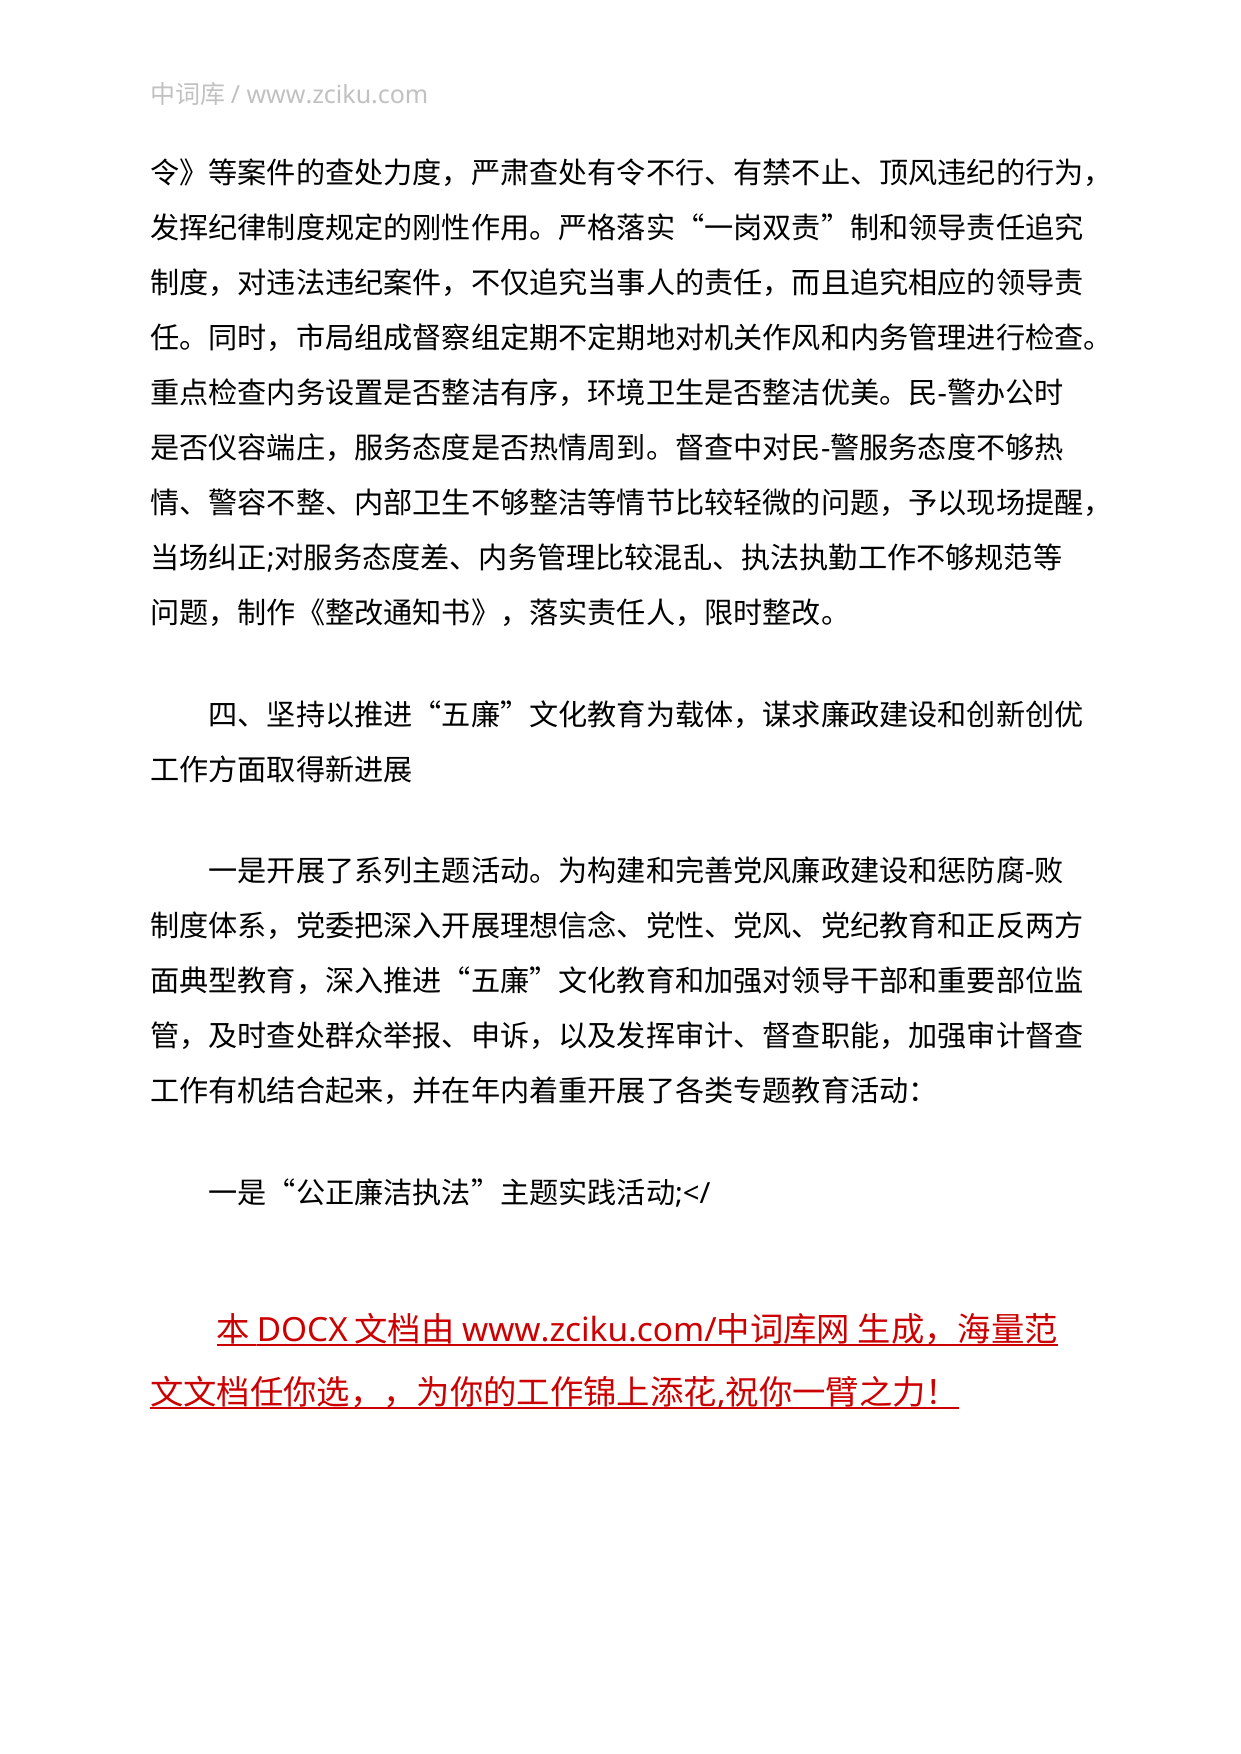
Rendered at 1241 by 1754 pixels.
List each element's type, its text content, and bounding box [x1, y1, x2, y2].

text 一是“公正廉洁执法”主题实践活动;</ [150, 1169, 1090, 1212]
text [150, 150, 1090, 632]
text 一是开展了系列主题活动。为构建和完善党风廉政建设和惩防腐-败制度体系，党委把深入开展理想信念、党性、党风、党纪教育和正反两方面典型教育，深入推进“五廉”文化教育和加强对领导干部和重要部位监管，及时查处群众举报、申诉，以及发挥审计、督查职能，加强审计督查工作有机结合起来，并在年内着重开展了各类专题教育活动： [150, 848, 1090, 1110]
text 本DOCX文档由 www.zciku.com/中词库网 生成，海量范文文档任你选，，为你的工作锦上添花,祝你一臂之力！ [150, 1303, 1090, 1414]
text 四、坚持以推进“五廉”文化教育为载体，谋求廉政建设和创新创优工作方面取得新进展 [150, 691, 1090, 788]
